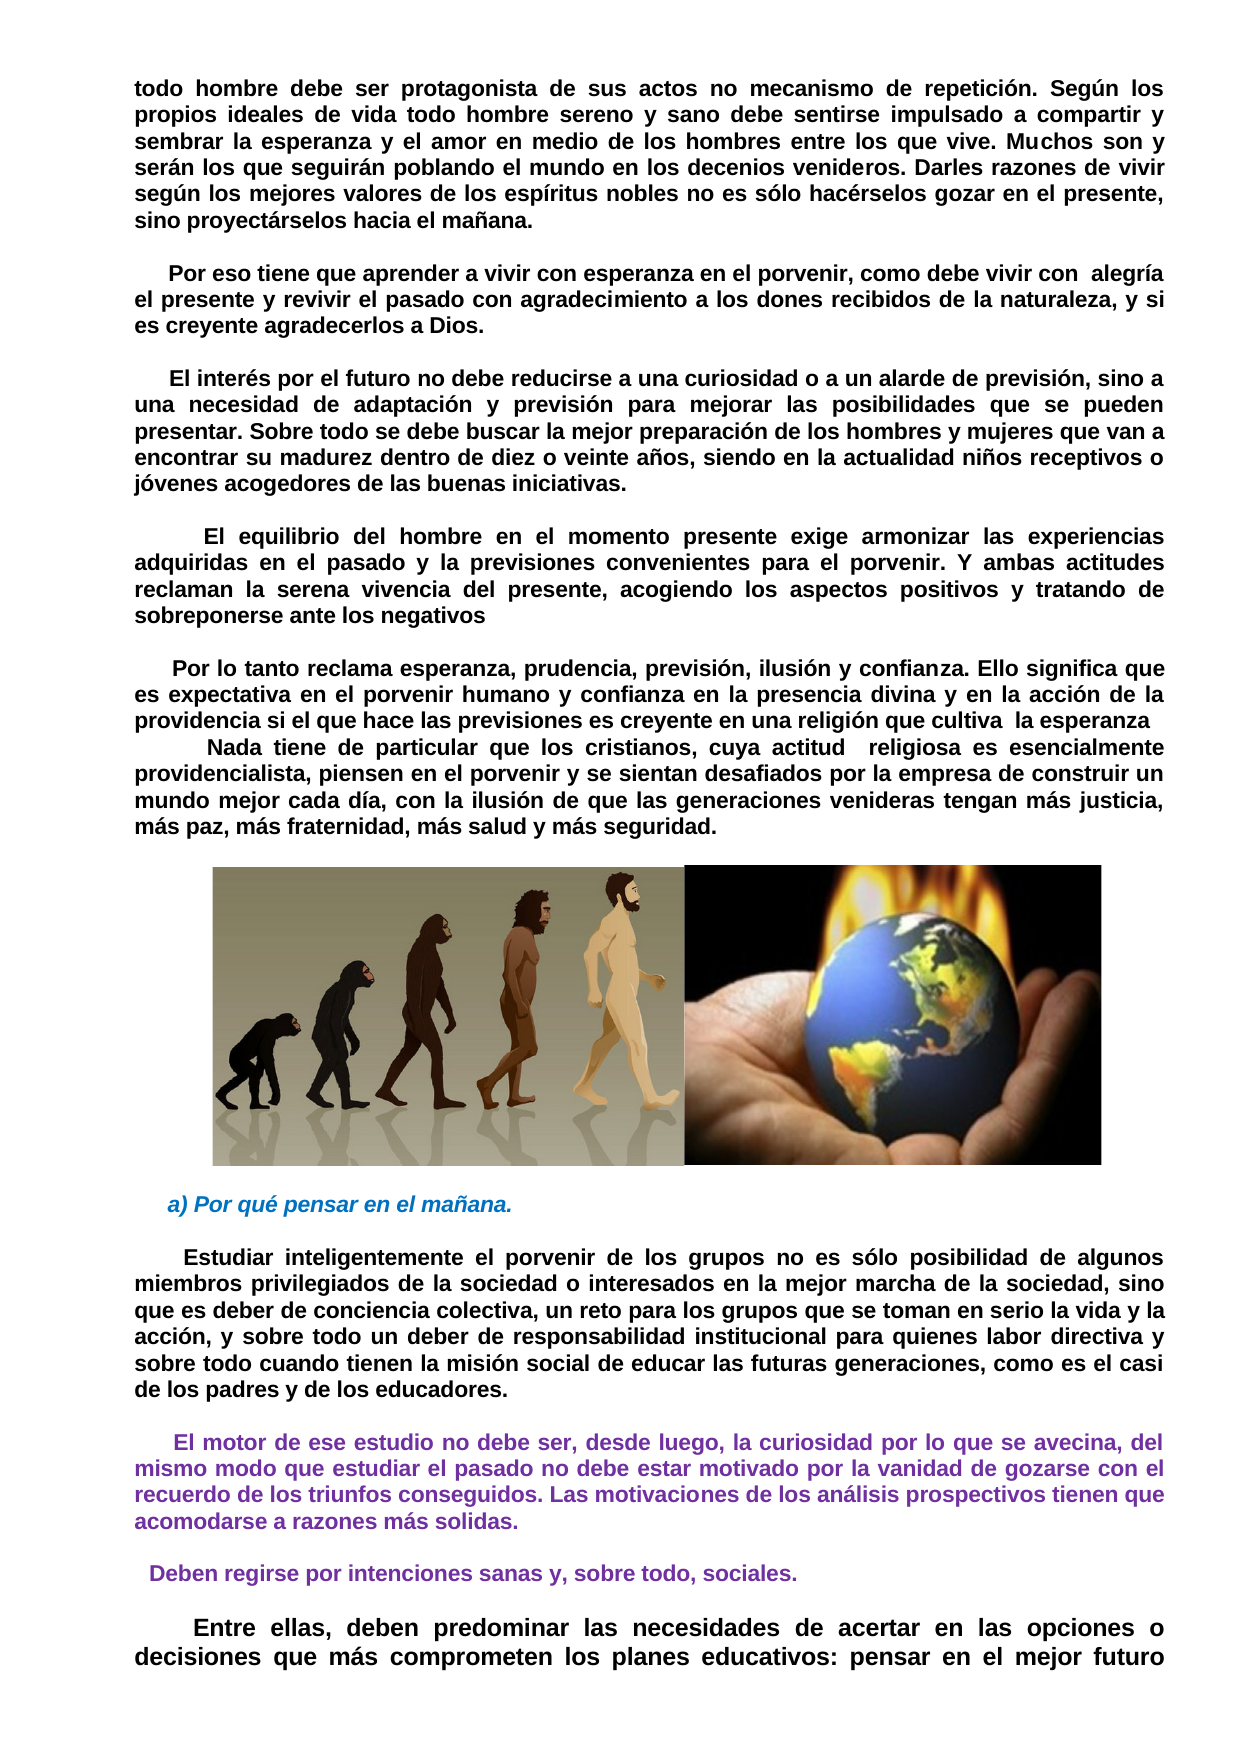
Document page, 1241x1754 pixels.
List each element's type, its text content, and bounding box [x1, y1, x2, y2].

text Por eso tiene que aprender a vivir con esperanza en el porvenir, como debe vivir con alegría el presente y revivir el pasado con agradecimiento a los dones recibidos de la naturaleza, y si es creyente agradecerlos a Dios. [134, 259, 1165, 338]
text Deben regirse por intenciones sanas y, sobre todo, sociales. [134, 1560, 1165, 1587]
text Por lo tanto reclama esperanza, prudencia, previsión, ilusión y confianza. Ello significa que es expectativa en el porvenir humano y confianza en la presencia divina y en la acción de la providencia si el que hace las previsiones es creyente en una religión que cultiva la esperanza [134, 655, 1165, 734]
text El motor de ese estudio no debe ser, desde luego, la curiosidad por lo que se avecina, del mismo modo que estudiar el pasado no debe estar motivado por la vanidad de gozarse con el recuerdo de los triunfos conseguidos. Las motivaciones de los análisis prospectivos tienen que acomodarse a razones más solidas. [134, 1428, 1165, 1534]
text Estudiar inteligentemente el porvenir de los grupos no es sólo posibilidad de algunos miembros privilegiados de la sociedad o interesados en la mejor marcha de la sociedad, sino que es deber de conciencia colectiva, un reto para los grupos que se toman en serio la vida y la acción, y sobre todo un deber de responsabilidad institucional para quienes labor directiva y sobre todo cuando tienen la misión social de educar las futuras generaciones, como es el casi de los padres y de los educadores. [134, 1244, 1165, 1402]
text a) Por qué pensar en el mañana. [134, 1191, 1165, 1218]
text El interés por el futuro no debe reducirse a una curiosidad o a un alarde de previsión, sino a una necesidad de adaptación y previsión para mejorar las posibilidades que se pueden presentar. Sobre todo se debe buscar la mejor preparación de los hombres y mujeres que van a encontrar su madurez dentro de diez o veinte años, siendo en la actualidad niños receptivos o jóvenes acogedores de las buenas iniciativas. [134, 365, 1165, 497]
picture [212, 865, 1102, 1166]
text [134, 75, 1165, 233]
text El equilibrio del hombre en el momento presente exige armonizar las experiencias adquiridas en el pasado y la previsiones convenientes para el porvenir. Y ambas actitudes reclaman la serena vivencia del presente, acogiendo los aspectos positivos y tratando de sobreponerse ante los negativos [134, 523, 1165, 628]
text Nada tiene de particular que los cristianos, cuya actitud religiosa es esencialmente providencialista, piensen en el porvenir y se sientan desafiados por la empresa de construir un mundo mejor cada día, con la ilusión de que las generaciones venideras tengan más justicia, más paz, más fraternidad, más salud y más seguridad. [134, 734, 1165, 839]
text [134, 1613, 1165, 1671]
